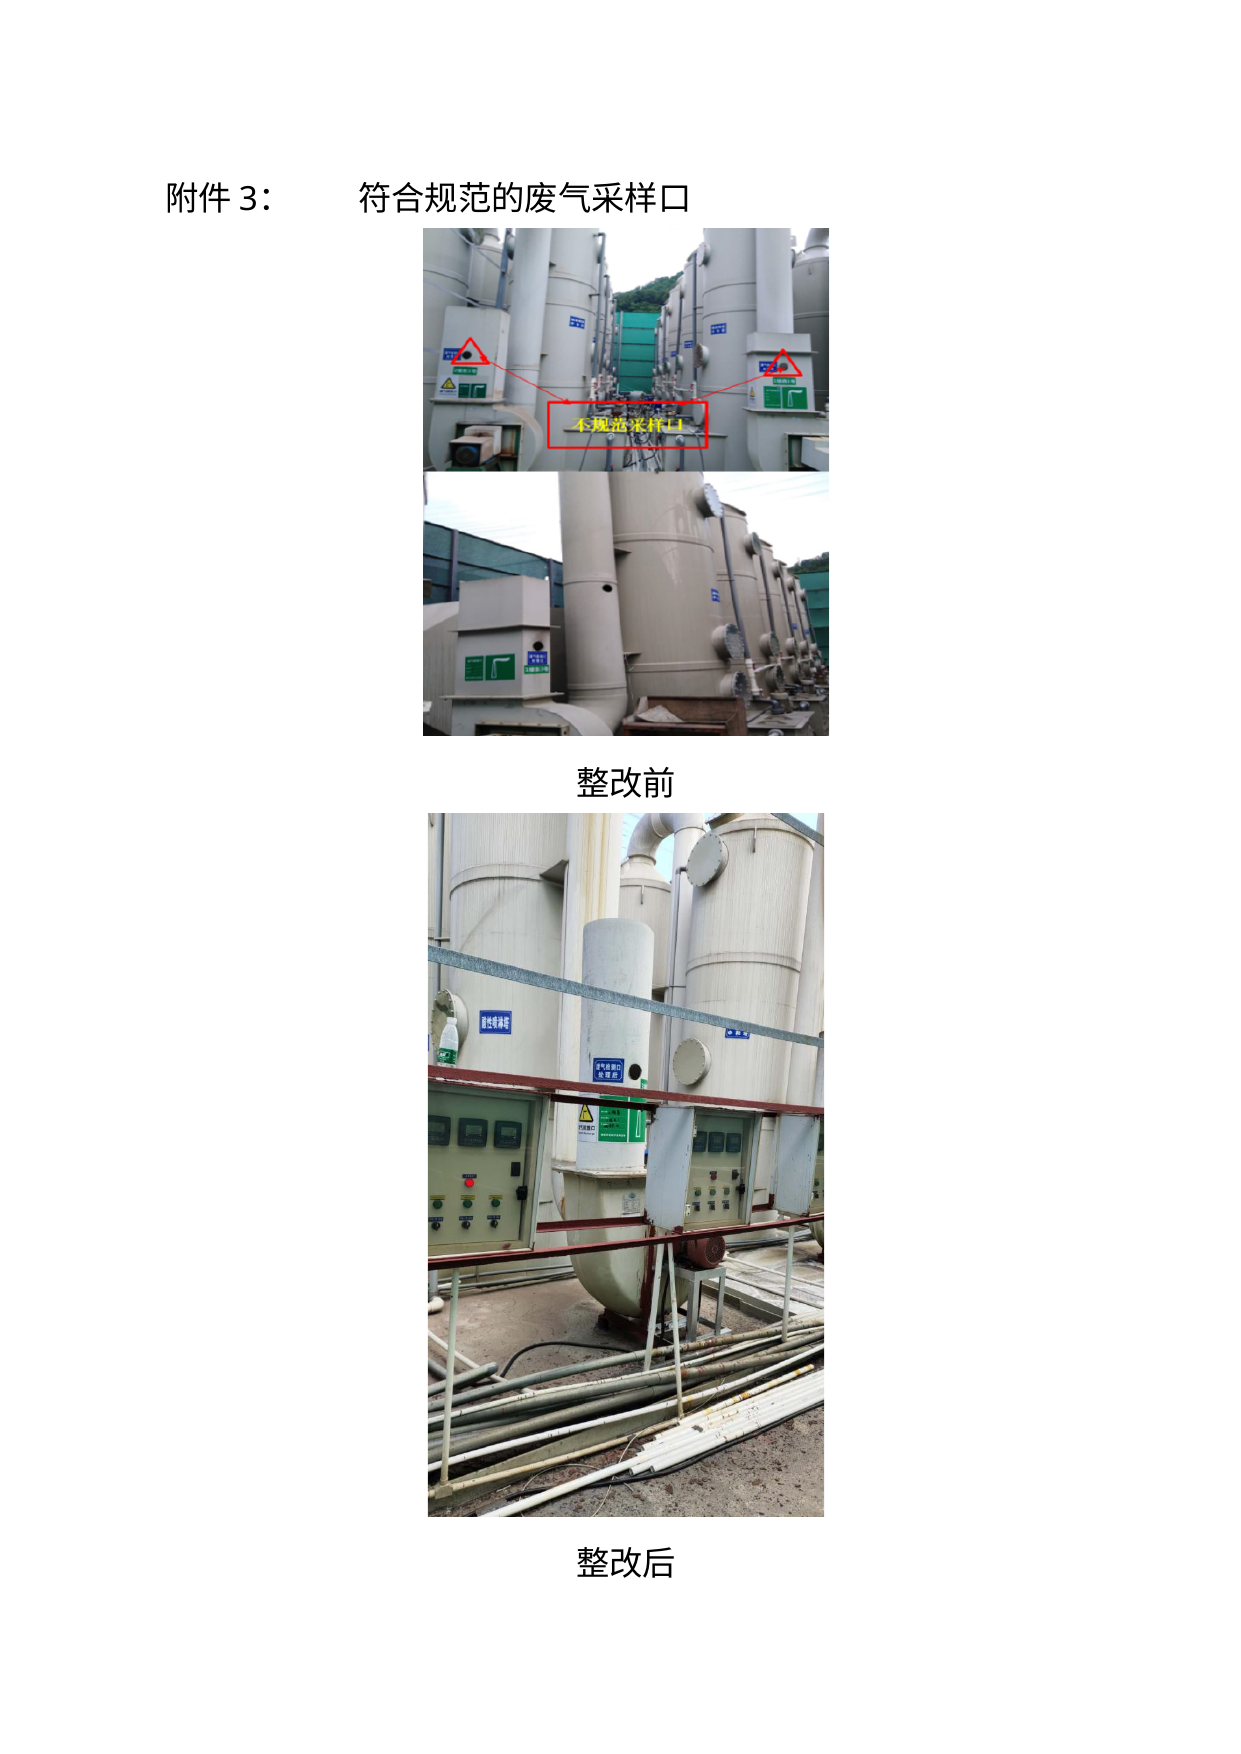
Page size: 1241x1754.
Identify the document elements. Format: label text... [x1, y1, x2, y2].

picture [427, 813, 825, 1517]
list 整改前 [165, 749, 1087, 814]
picture [423, 228, 830, 736]
list 附件3： 符合规范的废气采样口 [165, 164, 1087, 229]
list 整改后 [165, 1529, 1087, 1594]
